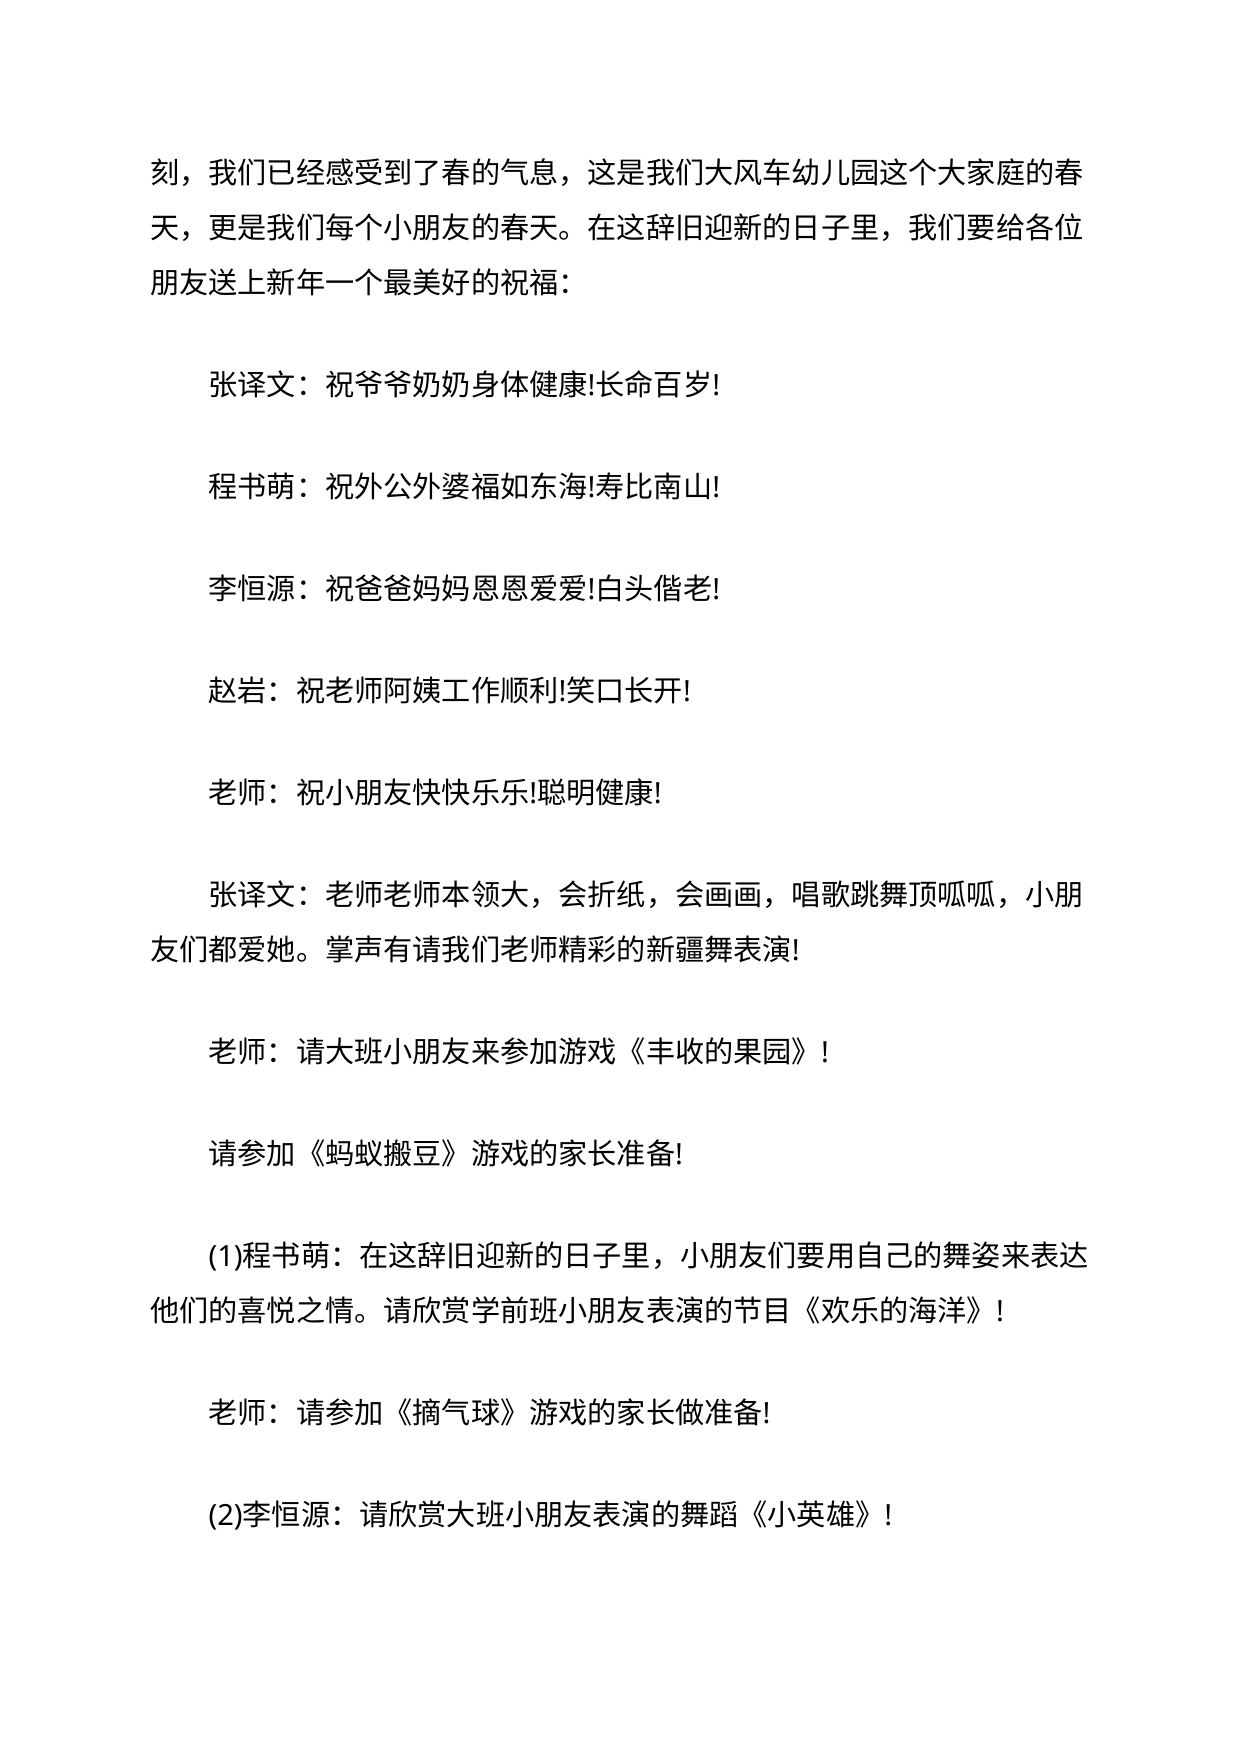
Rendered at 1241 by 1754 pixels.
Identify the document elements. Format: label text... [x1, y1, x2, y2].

text 老师：祝小朋友快快乐乐!聪明健康! [150, 769, 1090, 812]
text 张译文：祝爷爷奶奶身体健康!长命百岁! [150, 362, 1090, 404]
text 老师：请大班小朋友来参加游戏《丰收的果园》! [150, 1028, 1090, 1071]
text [150, 150, 1090, 302]
text (2)李恒源：请欣赏大班小朋友表演的舞蹈《小英雄》! [150, 1491, 1090, 1534]
text 张译文：老师老师本领大，会折纸，会画画，唱歌跳舞顶呱呱，小朋友们都爱她。掌声有请我们老师精彩的新疆舞表演! [150, 871, 1090, 969]
text 请参加《蚂蚁搬豆》游戏的家长准备! [150, 1130, 1090, 1173]
text 赵岩：祝老师阿姨工作顺利!笑口长开! [150, 667, 1090, 710]
text 老师：请参加《摘气球》游戏的家长做准备! [150, 1389, 1090, 1432]
text 程书萌：祝外公外婆福如东海!寿比南山! [150, 463, 1090, 506]
text 李恒源：祝爸爸妈妈恩恩爱爱!白头偕老! [150, 566, 1090, 608]
text (1)程书萌：在这辞旧迎新的日子里，小朋友们要用自己的舞姿来表达他们的喜悦之情。请欣赏学前班小朋友表演的节目《欢乐的海洋》! [150, 1232, 1090, 1330]
